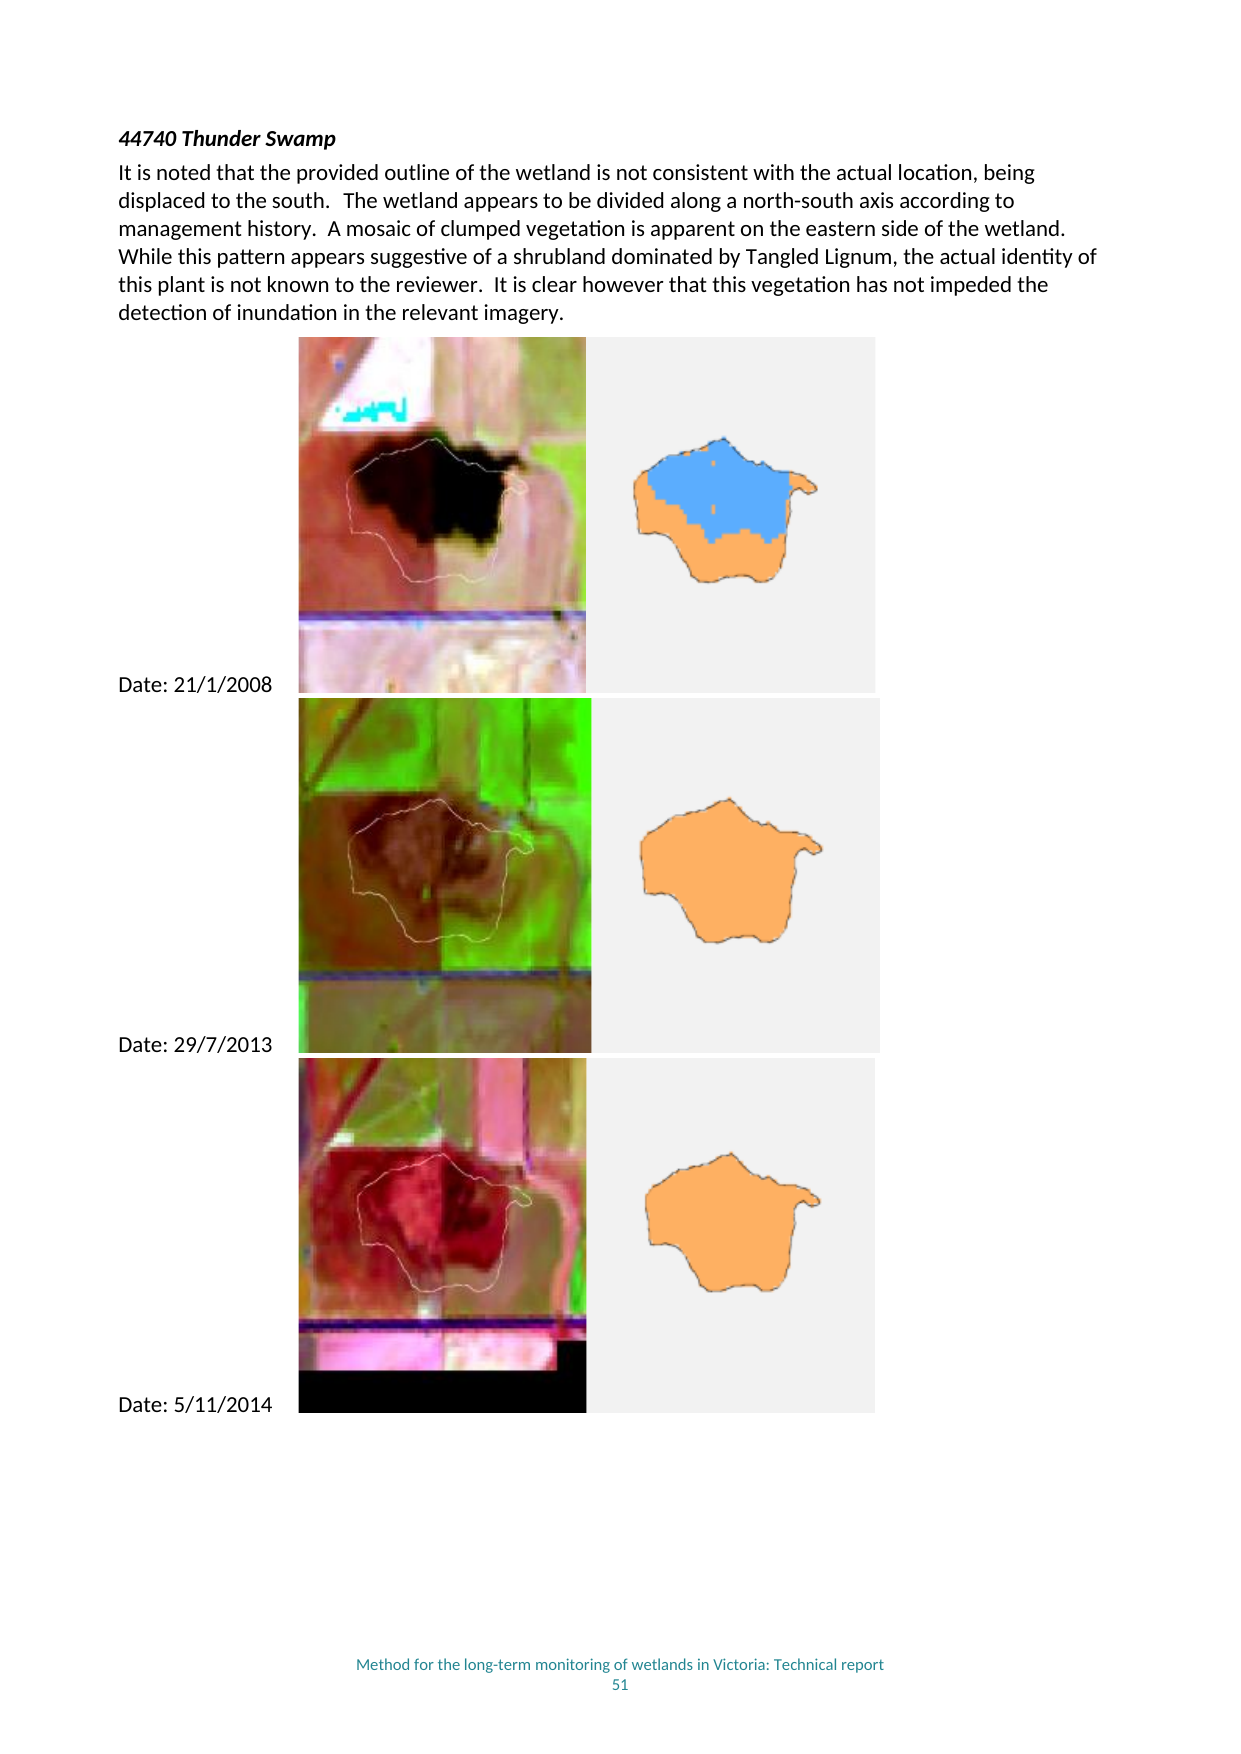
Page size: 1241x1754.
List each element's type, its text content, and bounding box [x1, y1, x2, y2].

picture [298, 337, 876, 693]
picture [298, 698, 880, 1053]
picture [298, 1058, 875, 1413]
text It is noted that the provided outline of the wetland is not consistent with the actual location, being displaced to the south. The wetland appears to be divided along a north-south axis according to management history. A mosaic of clumped vegetation is apparent on the eastern side of the wetland. While this pattern appears suggestive of a shrubland dominated by Tangled Lignum, the actual identity of this plant is not known to the reviewer. It is clear however that this vegetation has not impeded the detection of inundation in the relevant imagery. [118, 158, 1122, 326]
text 44740 Thunder Swamp [118, 124, 1122, 152]
